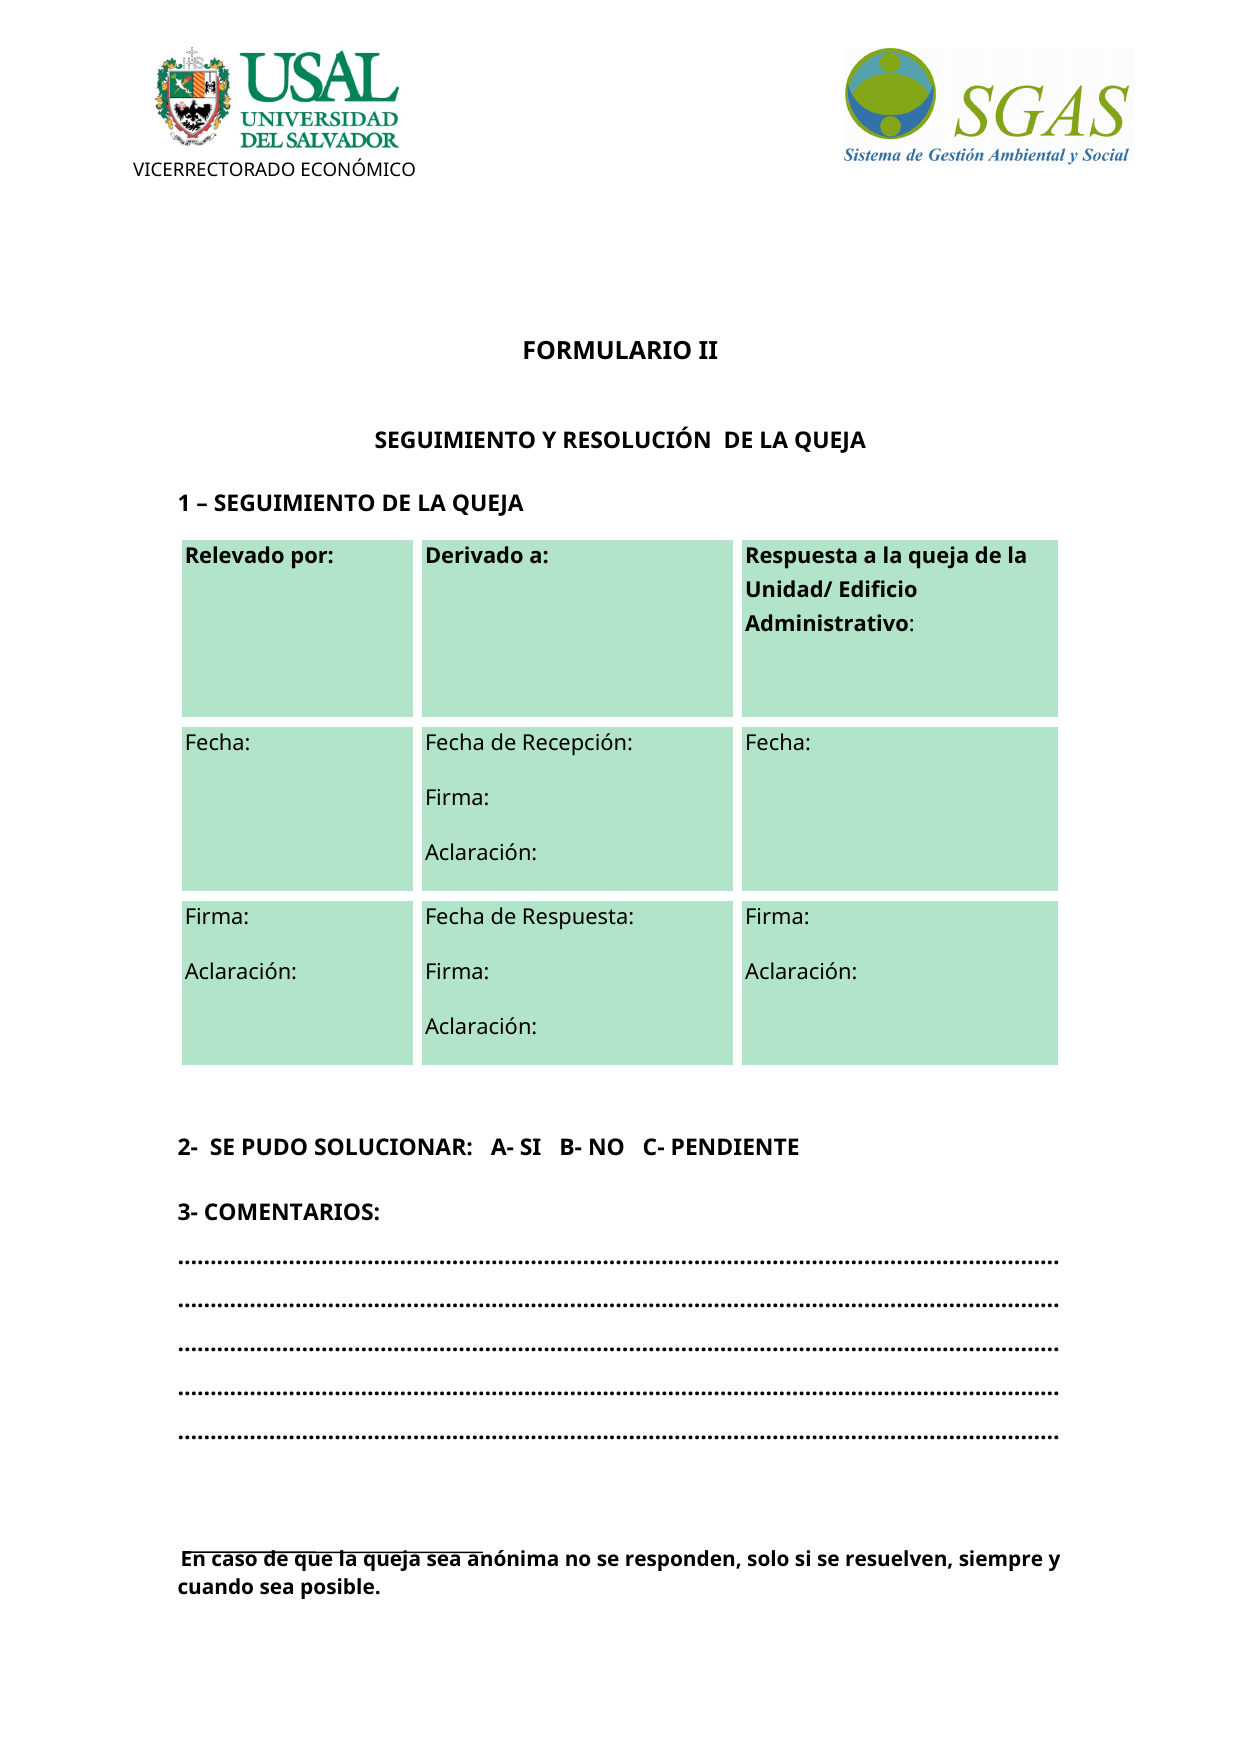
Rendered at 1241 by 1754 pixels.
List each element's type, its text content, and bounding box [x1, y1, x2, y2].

table_header Derivado a: [422, 540, 733, 717]
text 1 – SEGUIMIENTO DE LA QUEJA [177, 487, 1063, 518]
table_header Relevado por: [182, 540, 413, 717]
table_cell Fecha de Respuesta: Firma: Aclaración: [422, 901, 733, 1065]
picture [146, 41, 403, 153]
table_cell Firma: Aclaración: [742, 901, 1058, 1065]
picture [843, 48, 1134, 165]
table_header Respuesta a la queja de la Unidad/ Edificio Administrativo: [742, 540, 1058, 717]
table_cell Fecha: [742, 727, 1058, 891]
text FORMULARIO II [177, 333, 1063, 367]
text 2- SE PUDO SOLUCIONAR: A- SI B- NO C- PENDIENTE [177, 1131, 1063, 1163]
text 3- COMENTARIOS: ……………………………………………………………………………………………………………………………………………………………………………………………………………………………………………………………………………………………………………………………………………………………………………………………………………………………………………………………………………………………………………………………………………………………………………………………………………………… [177, 1196, 1063, 1446]
table_cell Fecha: [182, 727, 413, 891]
table_cell Firma: Aclaración: [182, 901, 413, 1065]
text En caso de que la queja sea anónima no se responden, solo si se resuelven, siempre y cuando sea posible. [177, 1544, 1063, 1601]
table_cell Fecha de Recepción: Firma: Aclaración: [422, 727, 733, 891]
text SEGUIMIENTO Y RESOLUCIÓN DE LA QUEJA [177, 424, 1063, 455]
